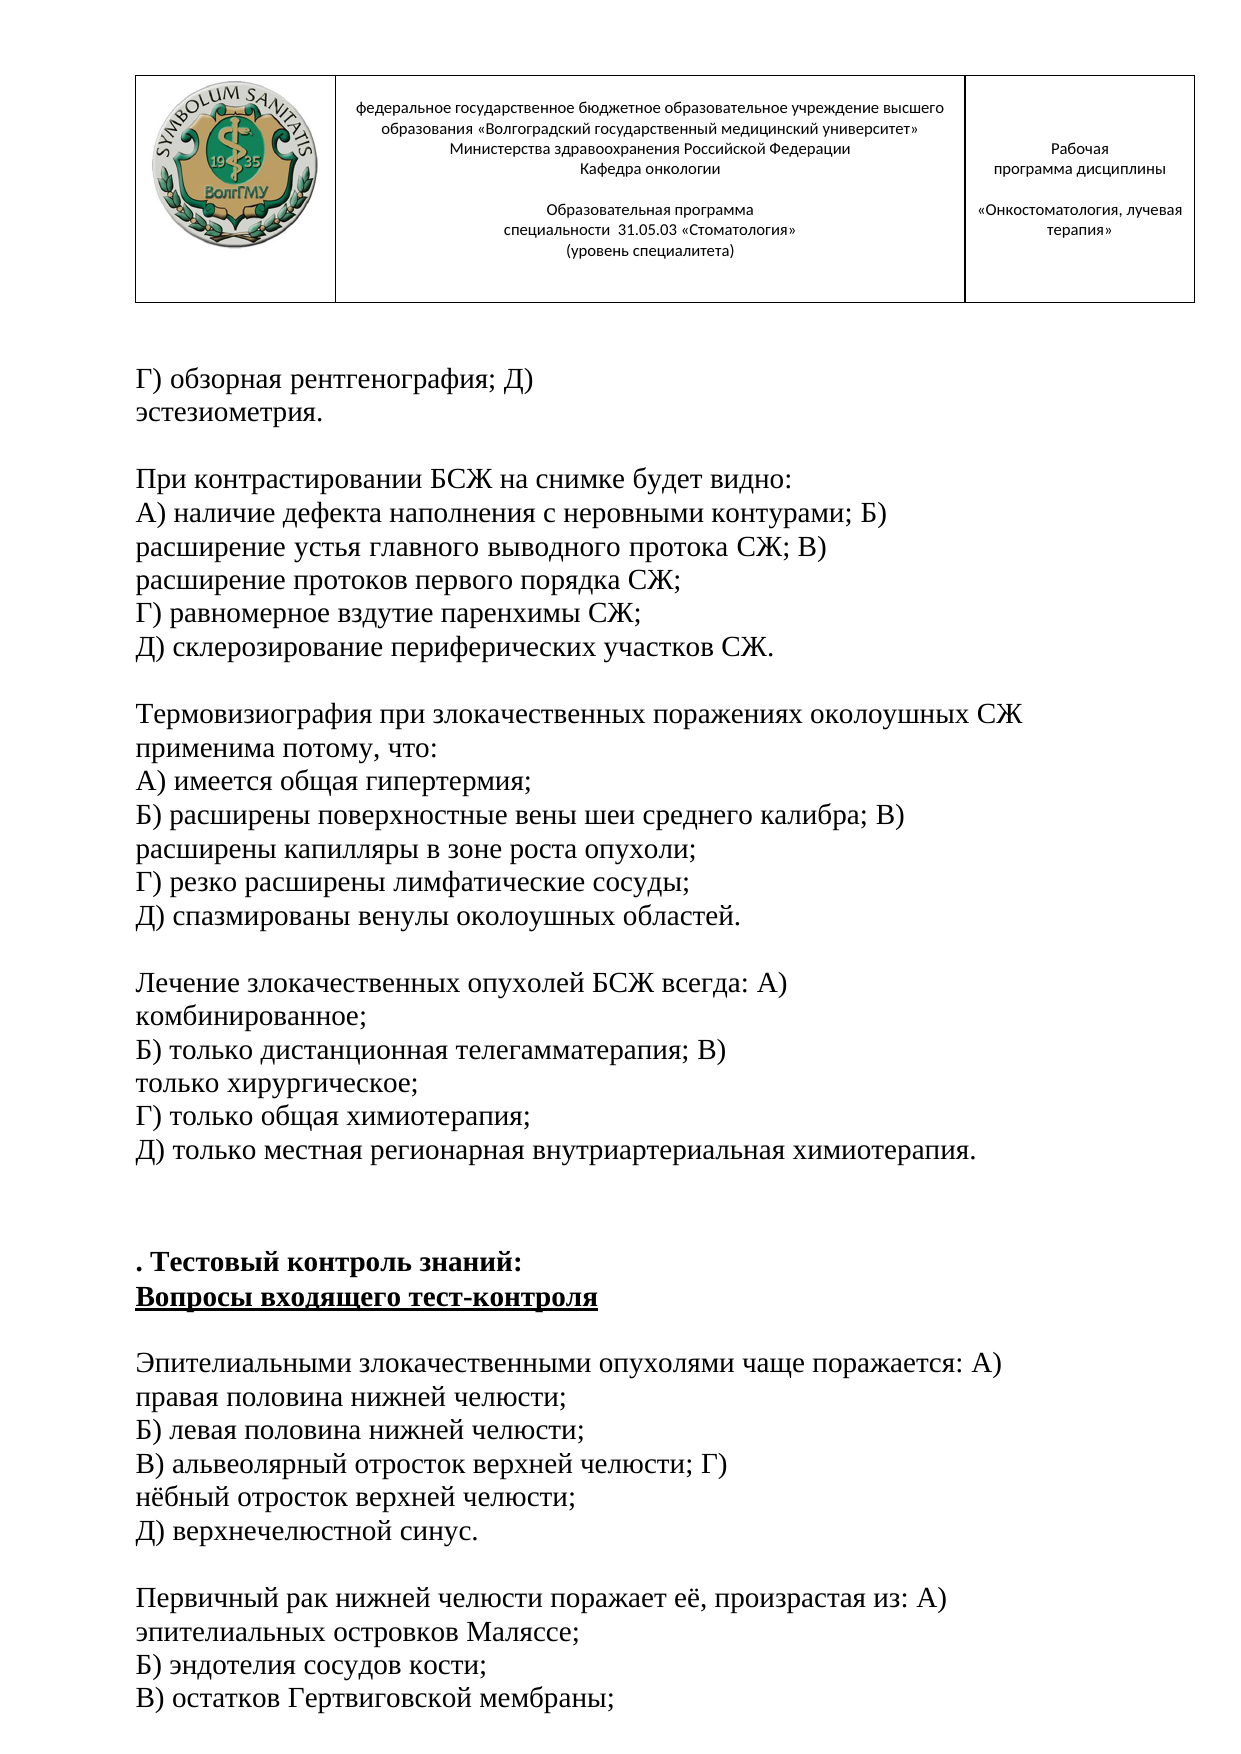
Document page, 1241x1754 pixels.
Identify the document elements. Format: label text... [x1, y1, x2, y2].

text Б) расширены поверхностные вены шеи среднего калибра; В) расширены капилляры в зоне роста опухоли; [135, 797, 955, 864]
text Г) только общая химиотерапия; [135, 1099, 1194, 1132]
text Первичный рак нижней челюсти поражает её, произрастая из: А) эпителиальных островков Маляссе; [135, 1580, 980, 1647]
text В) альвеолярный отросток верхней челюсти; Г) нёбный отросток верхней челюсти; [135, 1446, 773, 1513]
text Б) эндотелия сосудов кости; [135, 1647, 1194, 1681]
picture [147, 76, 324, 253]
text Термовизиография при злокачественных поражениях околоушных СЖ применима потому, что: [135, 696, 1094, 763]
text В) остатков Гертвиговской мембраны; [135, 1681, 1194, 1714]
text Лечение злокачественных опухолей БСЖ всегда: А) комбинированное; [135, 965, 820, 1032]
text А) наличие дефекта наполнения с неровными контурами; Б) расширение устья главного выводного протока СЖ; В) расширение протоков первого порядка СЖ; [135, 495, 938, 596]
text . Тестовый контроль знаний: [135, 1245, 1194, 1279]
text Б) левая половина нижней челюсти; [135, 1413, 1194, 1446]
text Б) только дистанционная телегамматерапия; В) только хирургическое; [135, 1032, 777, 1099]
text Г) обзорная рентгенография; Д) эстезиометрия. [135, 361, 583, 428]
text Д) только местная регионарная внутриартериальная химиотерапия. [135, 1132, 1194, 1166]
text Вопросы входящего тест-контроля [135, 1279, 1194, 1312]
text Г) резко расширены лимфатические сосуды; [135, 864, 1194, 898]
text Д) спазмированы венулы околоушных областей. [135, 898, 1194, 931]
text Эпителиальными злокачественными опухолями чаще поражается: А) правая половина нижней челюсти; [135, 1346, 1035, 1413]
text Д) склерозирование периферических участков СЖ. [135, 629, 1194, 663]
text А) имеется общая гипертермия; [135, 763, 1194, 797]
text При контрастировании БСЖ на снимке будет видно: [135, 462, 1194, 495]
text Д) верхнечелюстной синус. [135, 1513, 1194, 1547]
text Г) равномерное вздутие паренхимы СЖ; [135, 596, 1194, 629]
